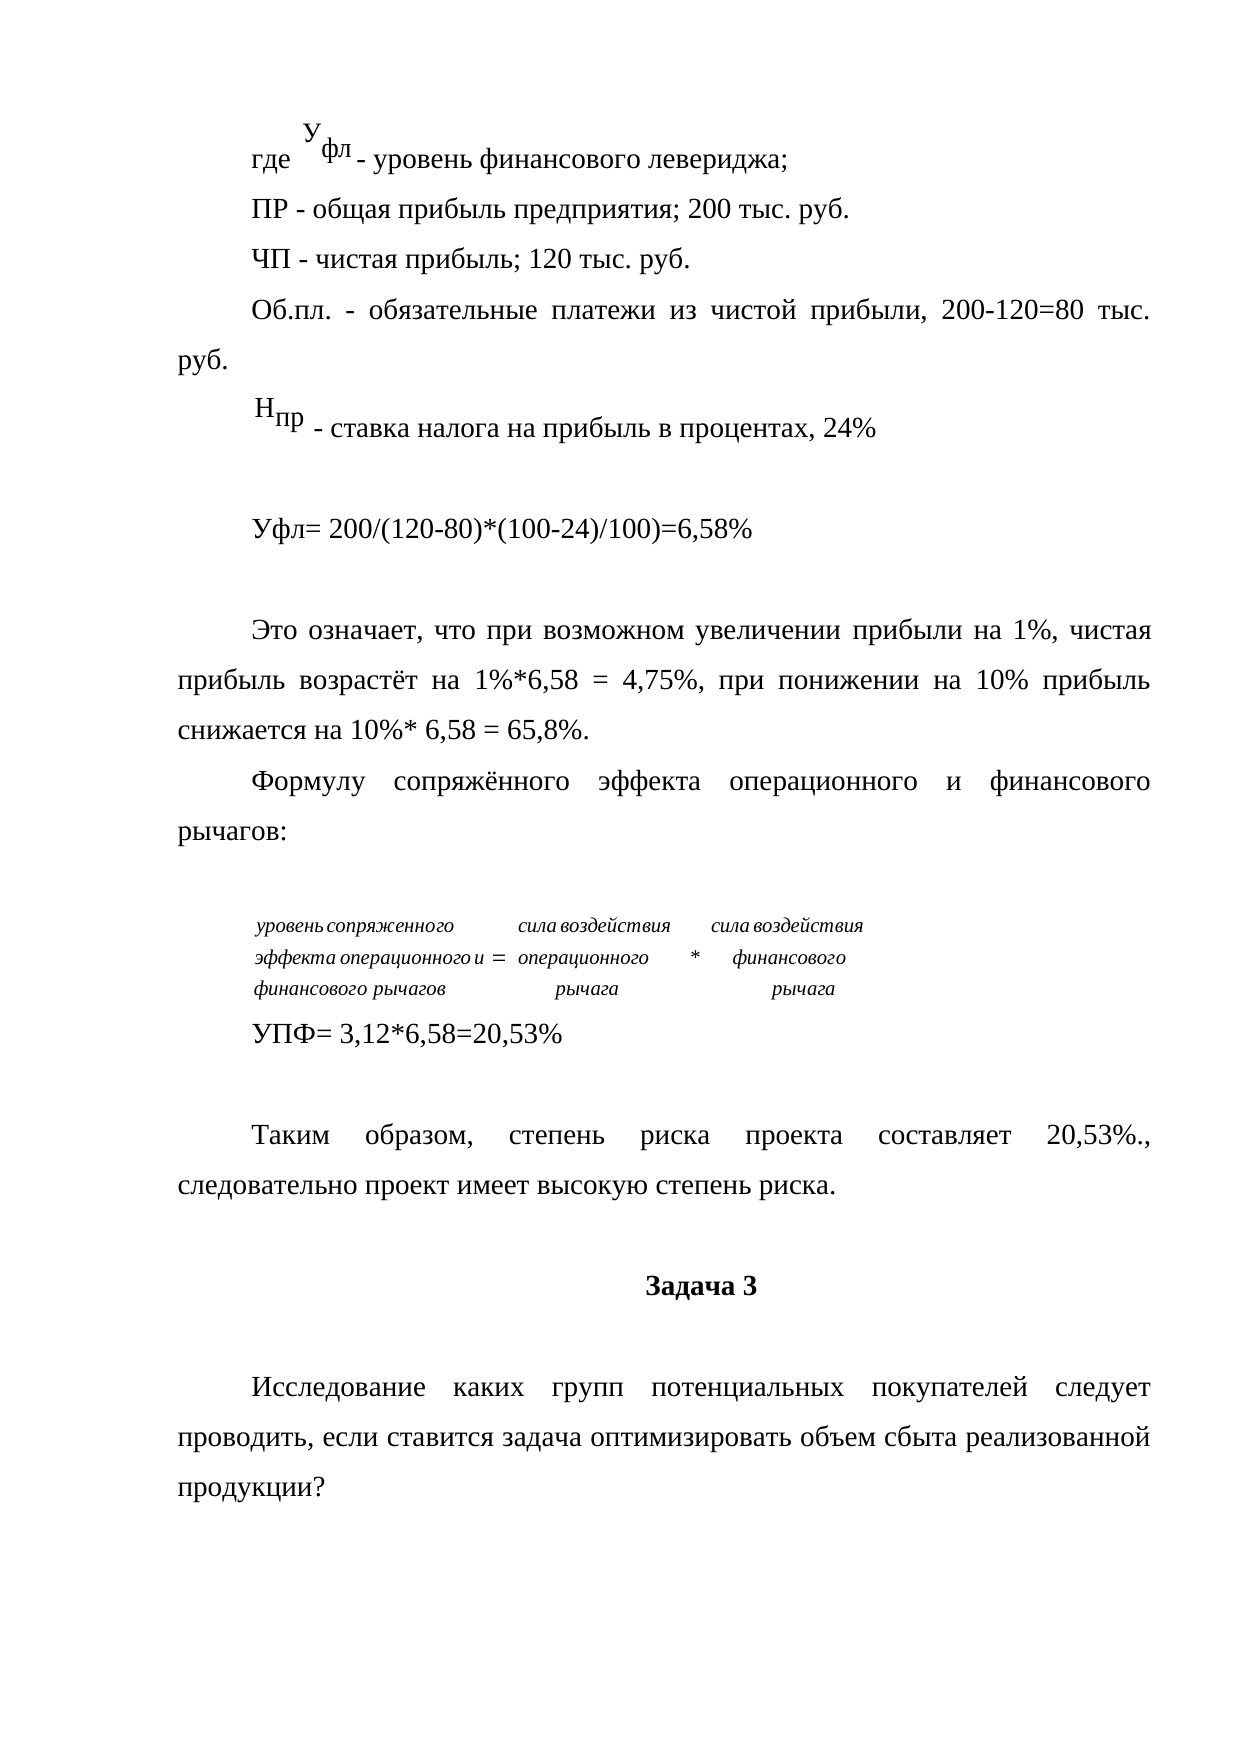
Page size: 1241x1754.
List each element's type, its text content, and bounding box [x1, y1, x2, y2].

text Об.пл. - обязательные платежи из чистой прибыли, 200-120=80 тыс. руб. [177, 292, 1152, 376]
text - ставка налога на прибыль в процентах, 24% [177, 392, 1152, 444]
text Исследование каких групп потенциальных покупателей следует проводить, если ставится задача оптимизировать объем сбыта реализованной продукции? [177, 1369, 1152, 1503]
text ПР - общая прибыль предприятия; 200 тыс. руб. [177, 191, 1152, 225]
text Таким образом, степень риска проекта составляет 20,53%., следовательно проект имеет высокую степень риска. [177, 1117, 1152, 1201]
text ЧП - чистая прибыль; 120 тыс. руб. [177, 242, 1152, 275]
text Уфл= 200/(120-80)*(100-24)/100)=6,58% [177, 511, 1152, 545]
text УПФ= 3,12*6,58=20,53% [177, 1016, 1152, 1050]
text Формулу сопряжённого эффекта операционного и финансового рычагов: [177, 763, 1152, 847]
text где - уровень финансового левериджа; [177, 118, 1152, 174]
text Это означает, что при возможном увеличении прибыли на 1%, чистая прибыль возрастёт на 1%*6,58 = 4,75%, при понижении на 10% прибыль снижается на 10%* 6,58 = 65,8%. [177, 612, 1152, 746]
text Задача 3 [177, 1268, 1152, 1302]
